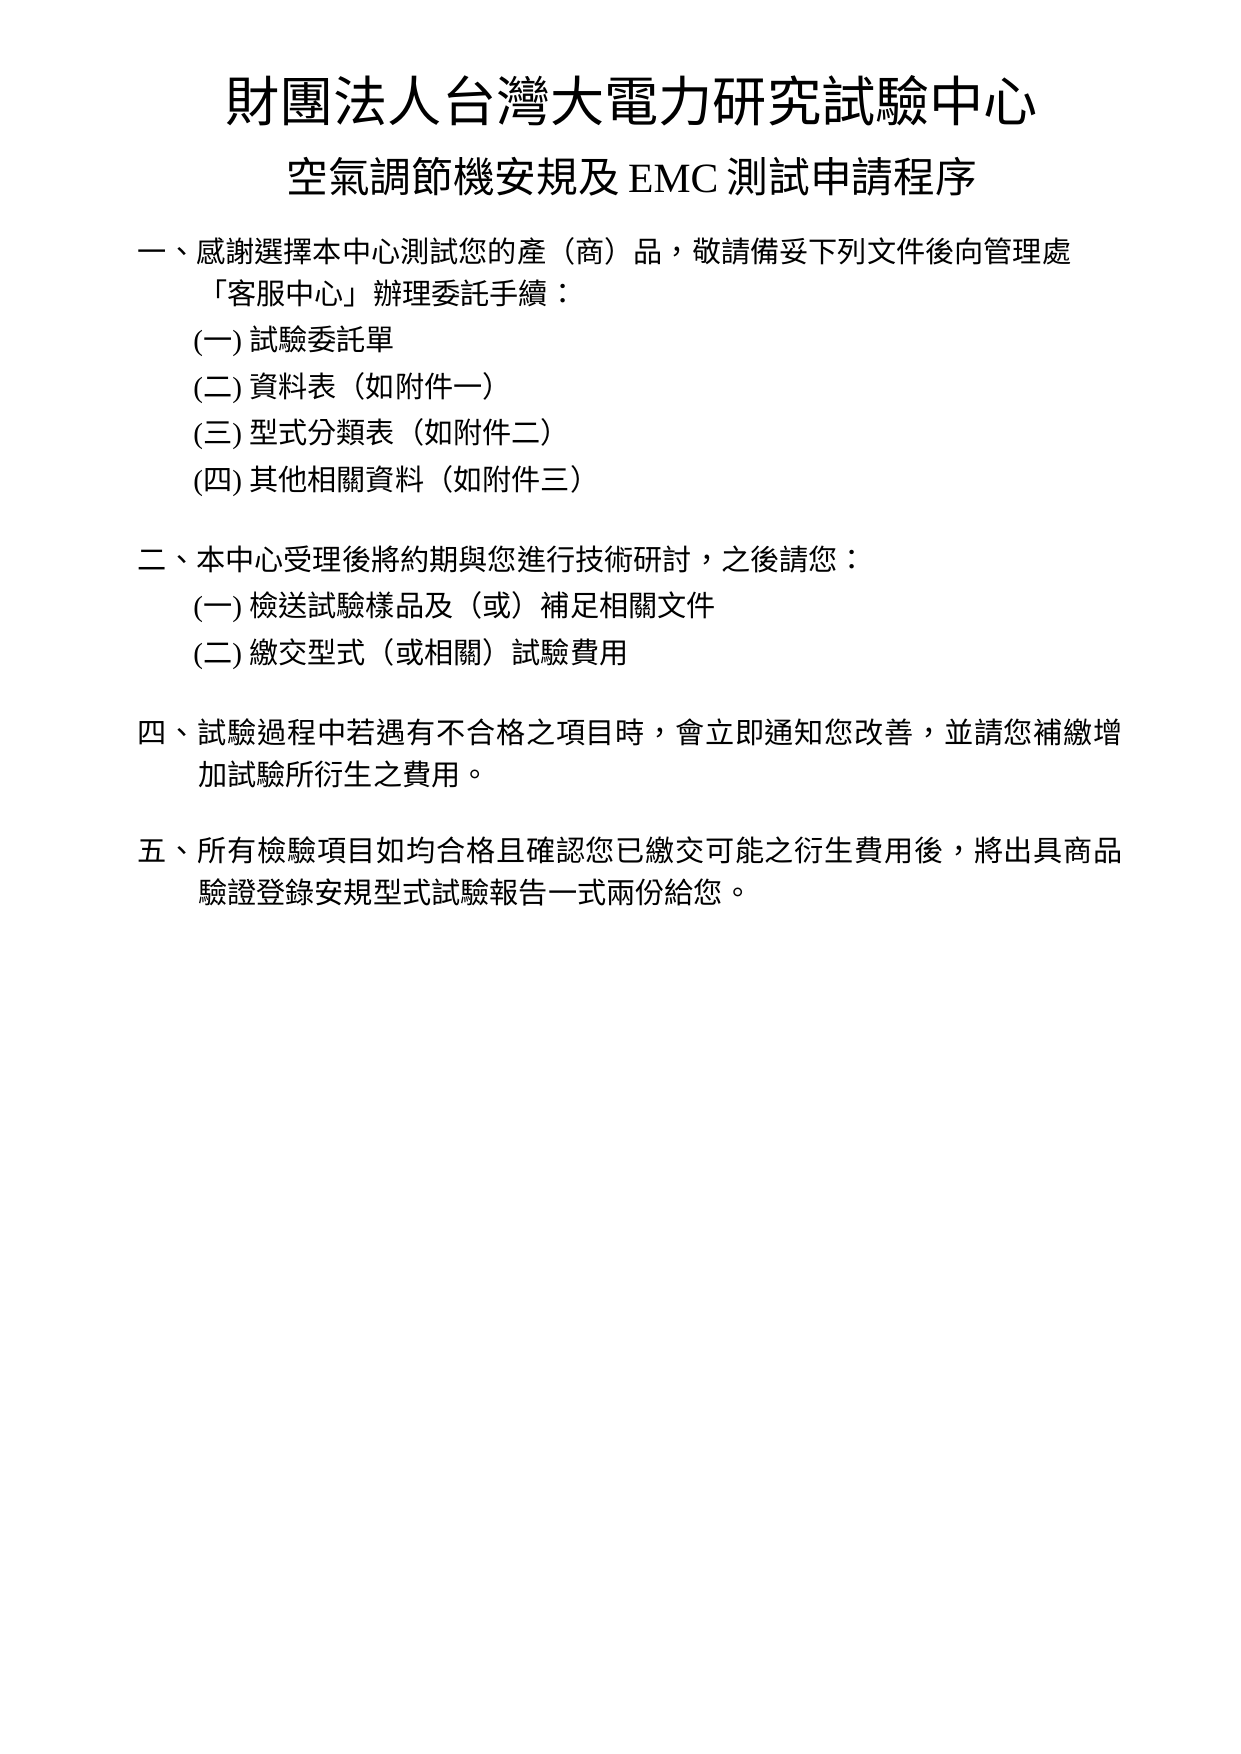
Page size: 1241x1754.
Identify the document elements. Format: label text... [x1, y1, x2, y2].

text 五、所有檢驗項目如均合格且確認您已繳交可能之衍生費用後，將出具商品驗證登錄安規型式試驗報告一式兩份給您。 [138, 827, 1125, 912]
text 空氣調節機安規及EMC測試申請程序 [138, 144, 1125, 204]
text 財團法人台灣大電力研究試驗中心 [138, 59, 1125, 137]
text (二) 繳交型式（或相關）試驗費用 [193, 629, 1125, 671]
text (一) 試驗委託單 [193, 317, 1125, 359]
text 一、感謝選擇本中心測試您的產（商）品，敬請備妥下列文件後向管理處「客服中心」辦理委託手續： [138, 228, 1125, 313]
text (一) 檢送試驗樣品及（或）補足相關文件 [193, 583, 1125, 625]
text (四) 其他相關資料（如附件三） [193, 456, 1125, 498]
text (二) 資料表（如附件一） [193, 363, 1125, 406]
text 四、試驗過程中若遇有不合格之項目時，會立即通知您改善，並請您補繳增加試驗所衍生之費用。 [138, 709, 1125, 794]
text (三) 型式分類表（如附件二） [193, 410, 1125, 452]
text 二、本中心受理後將約期與您進行技術研討，之後請您： [138, 536, 1125, 578]
